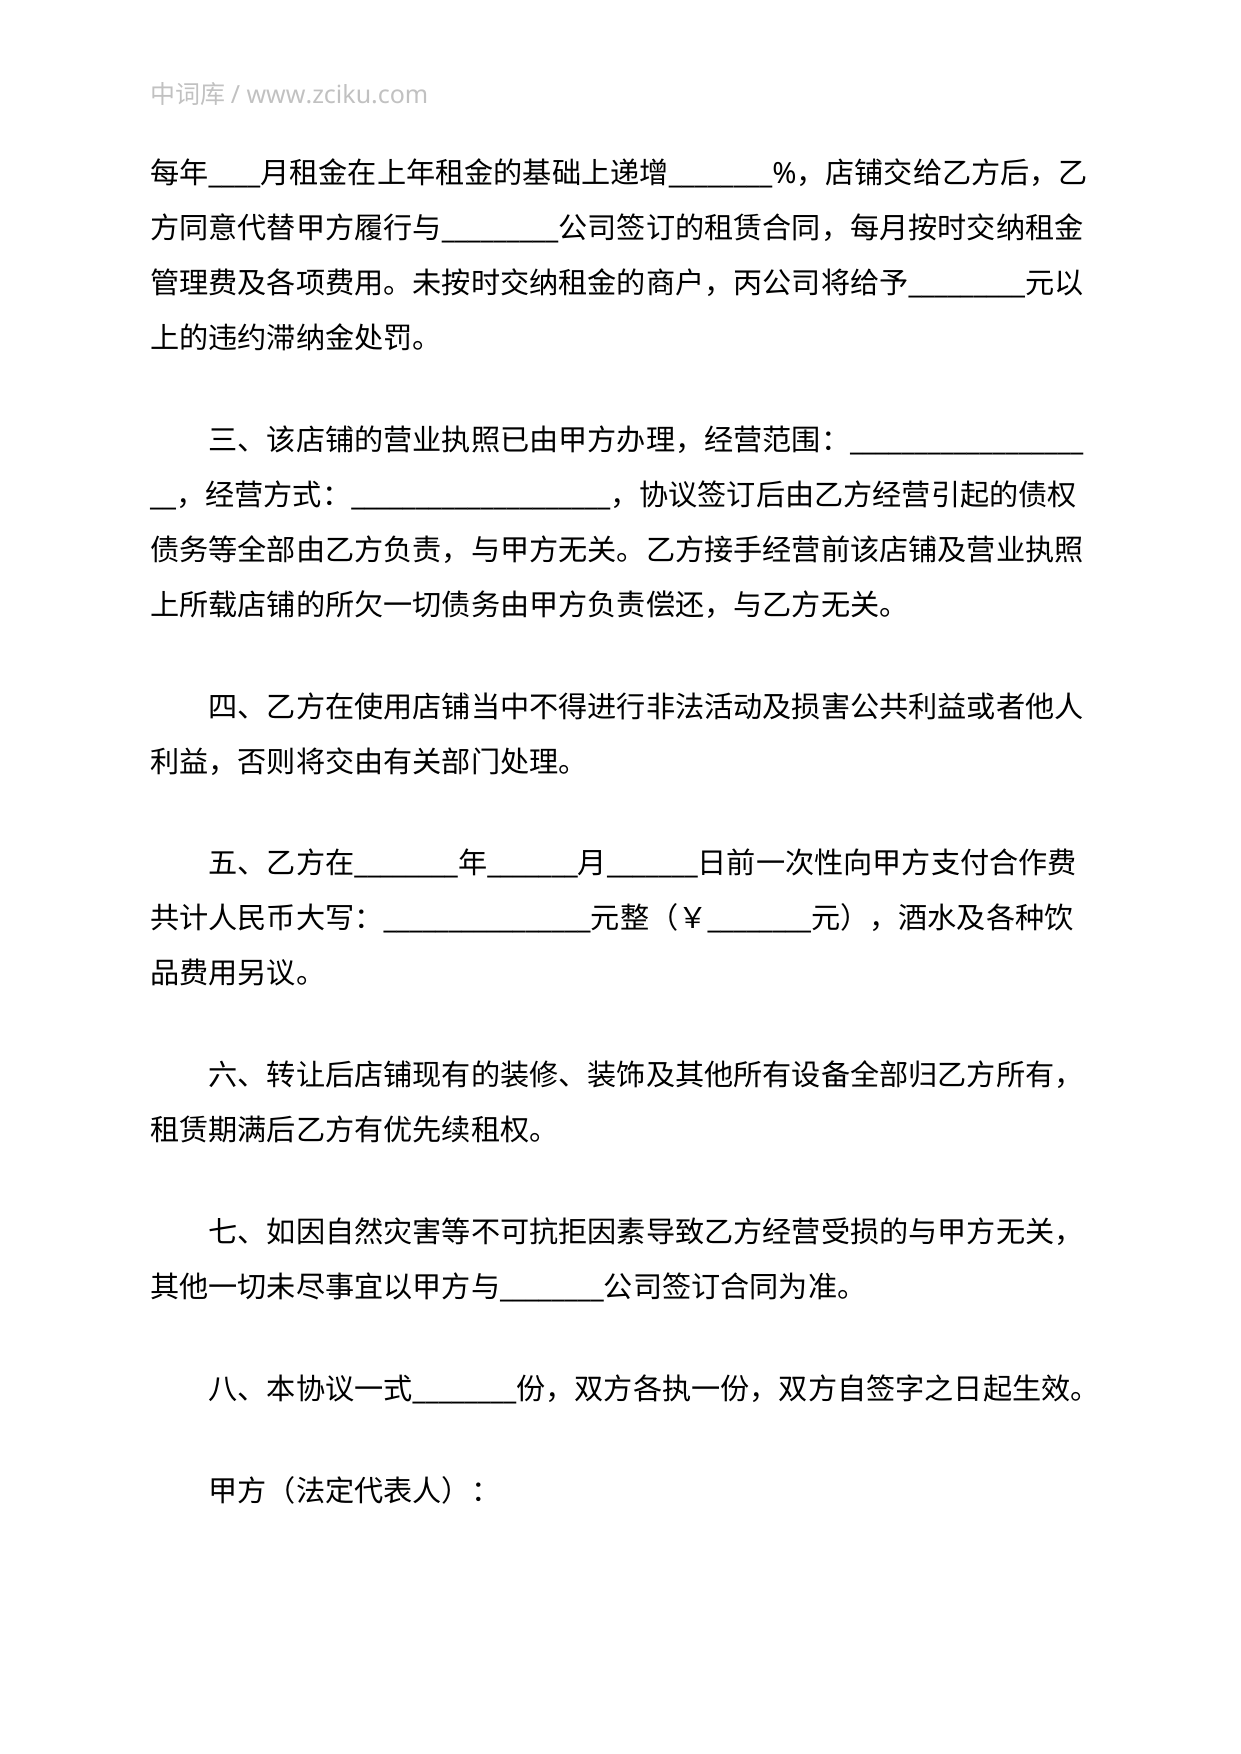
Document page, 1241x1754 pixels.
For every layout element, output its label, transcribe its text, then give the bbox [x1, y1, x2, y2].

text 七、如因自然灾害等不可抗拒因素导致乙方经营受损的与甲方无关，其他一切未尽事宜以甲方与________公司签订合同为准。 [150, 1208, 1090, 1306]
text 六、转让后店铺现有的装修、装饰及其他所有设备全部归乙方所有，租赁期满后乙方有优先续租权。 [150, 1052, 1090, 1149]
text 八、本协议一式________份，双方各执一份，双方自签字之日起生效。 [150, 1365, 1090, 1408]
text 四、乙方在使用店铺当中不得进行非法活动及损害公共利益或者他人利益，否则将交由有关部门处理。 [150, 683, 1090, 781]
text 甲方（法定代表人）： [150, 1467, 1090, 1510]
text 五、乙方在________年_______月_______日前一次性向甲方支付合作费共计人民币大写：________________元整（￥________元），酒水及各种饮品费用另议。 [150, 840, 1090, 992]
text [150, 150, 1090, 357]
text 三、该店铺的营业执照已由甲方办理，经营范围：____________________，经营方式：____________________，协议签订后由乙方经营引起的债权债务等全部由乙方负责，与甲方无关。乙方接手经营前该店铺及营业执照上所载店铺的所欠一切债务由甲方负责偿还，与乙方无关。 [150, 417, 1090, 624]
